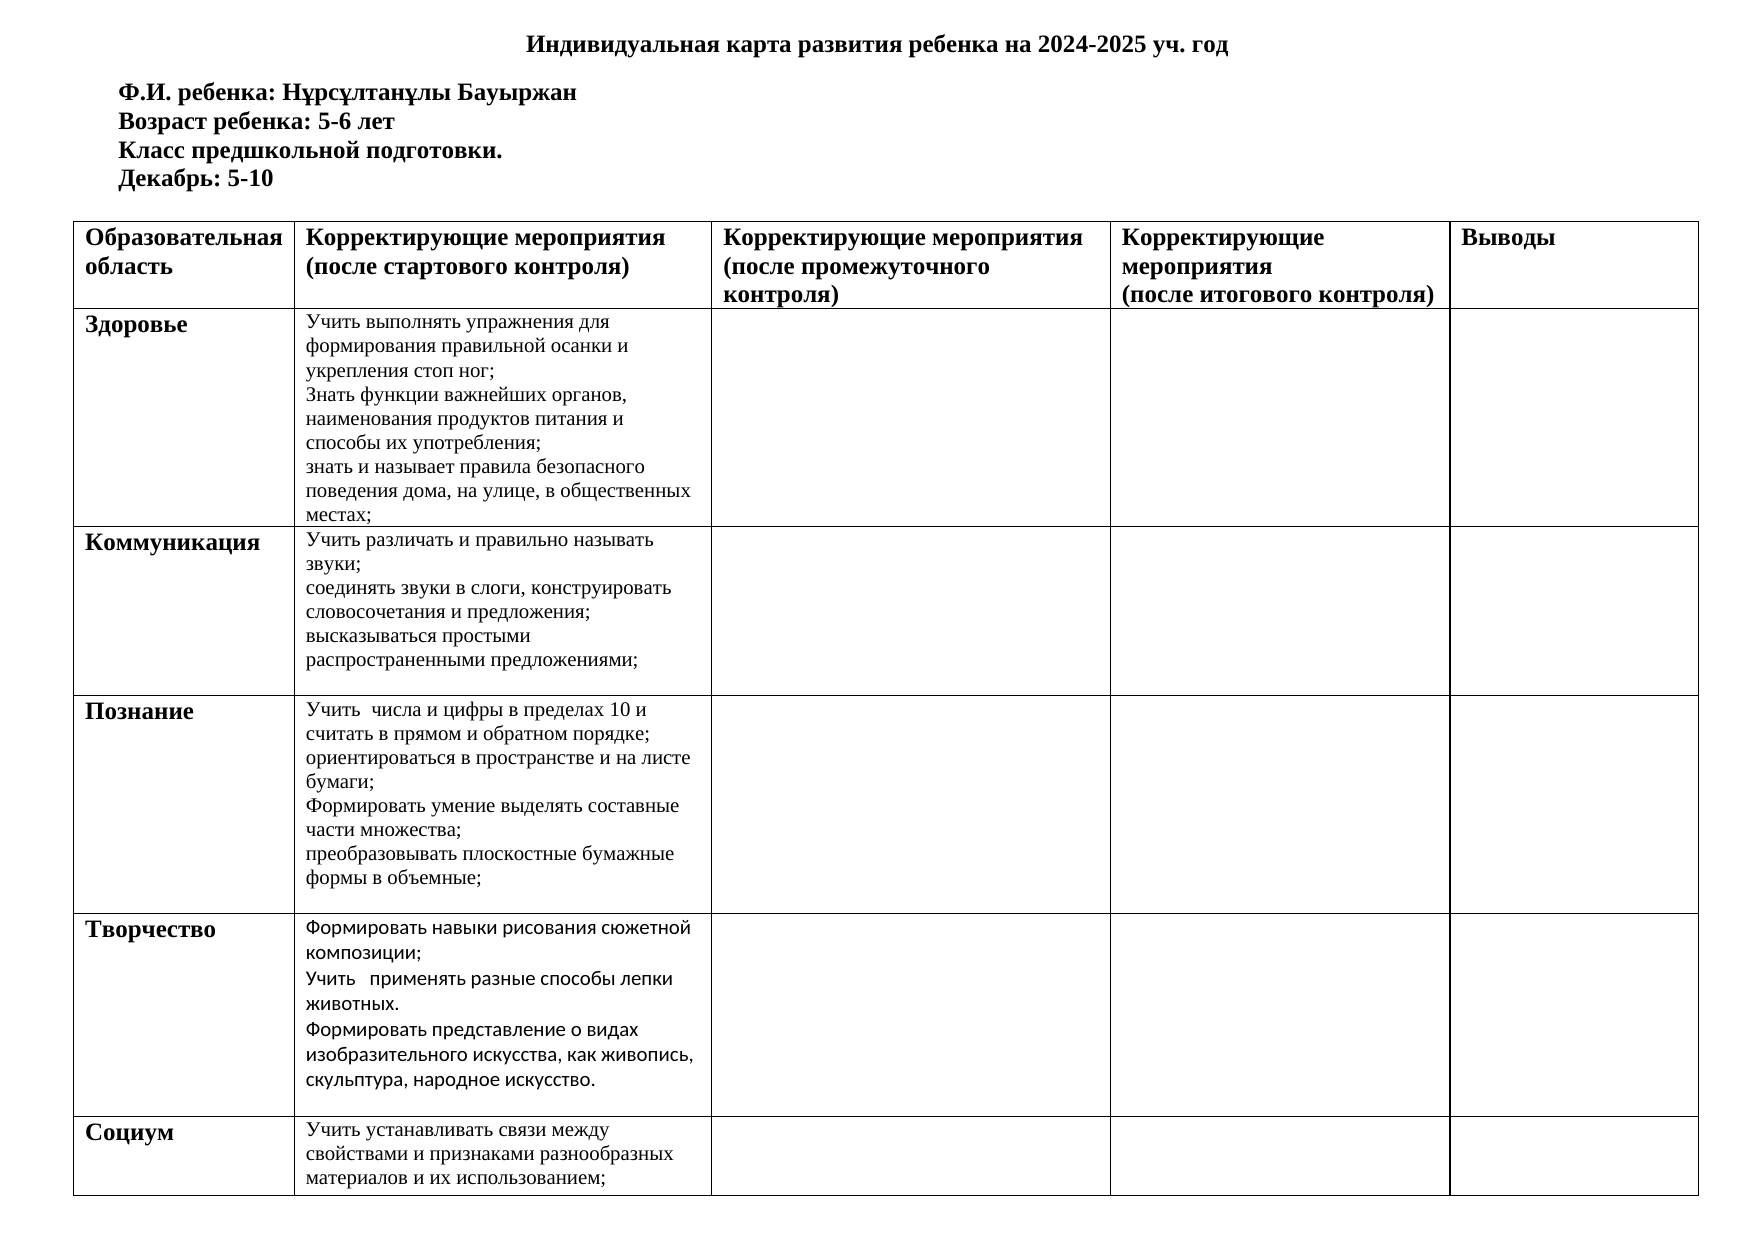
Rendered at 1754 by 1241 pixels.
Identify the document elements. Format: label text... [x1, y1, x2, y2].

table_cell [712, 309, 1110, 526]
table_cell [1451, 309, 1698, 526]
table_cell Творчество [74, 914, 294, 1116]
text Ф.И. ребенка: Нұрсұлтанұлы Бауыржан [118, 77, 1636, 106]
table_header Корректирующие мероприятия (после промежуточного контроля) [712, 222, 1110, 308]
table_cell [1111, 309, 1449, 526]
table_cell [712, 696, 1110, 913]
table_header Корректирующие мероприятия (после итогового контроля) [1111, 222, 1449, 308]
text Декабрь: 5-10 [118, 163, 1636, 192]
table_cell [1451, 527, 1698, 695]
table_cell Социум [74, 1117, 294, 1194]
text Индивидуальная карта развития ребенка на 2024-2025 уч. год [118, 29, 1636, 58]
table_cell Учить различать и правильно называть звуки; соединять звуки в слоги, конструировать словосочетания и предложения; высказываться простыми распространенными предложениями; [295, 527, 711, 695]
table_cell [1451, 1117, 1698, 1194]
table_cell [1451, 696, 1698, 913]
table_cell Формировать навыки рисования сюжетной композиции; Учить применять разные способы лепки животных. Формировать представление о видах изобразительного искусства, как живопись, скульптура, народное искусство. [295, 914, 711, 1116]
table_cell Коммуникация [74, 527, 294, 695]
table_cell [1111, 1117, 1449, 1194]
table_cell [1111, 527, 1449, 695]
table_cell Здоровье [74, 309, 294, 526]
table_cell Учить выполнять упражнения для формирования правильной осанки и укрепления стоп ног; Знать функции важнейших органов, наименования продуктов питания и способы их употребления; знать и называет правила безопасного поведения дома, на улице, в общественных местах; [295, 309, 711, 526]
table_cell [1111, 696, 1449, 913]
table_cell [1111, 914, 1449, 1116]
table_cell Учить числа и цифры в пределах 10 и считать в прямом и обратном порядке; ориентироваться в пространстве и на листе бумаги; Формировать умение выделять составные части множества; преобразовывать плоскостные бумажные формы в объемные; [295, 696, 711, 913]
table_header Корректирующие мероприятия (после стартового контроля) [295, 222, 711, 308]
table_cell Познание [74, 696, 294, 913]
table_header Образовательная область [74, 222, 294, 308]
text Класс предшкольной подготовки. [118, 135, 1636, 163]
text Возраст ребенка: 5-6 лет [118, 106, 1636, 135]
table_cell [712, 914, 1110, 1116]
table_cell [1451, 914, 1698, 1116]
table_cell Учить устанавливать связи между свойствами и признаками разнообразных материалов и их использованием; [295, 1117, 711, 1194]
table_header Выводы [1451, 222, 1698, 308]
table_cell [712, 527, 1110, 695]
table_cell [712, 1117, 1110, 1194]
